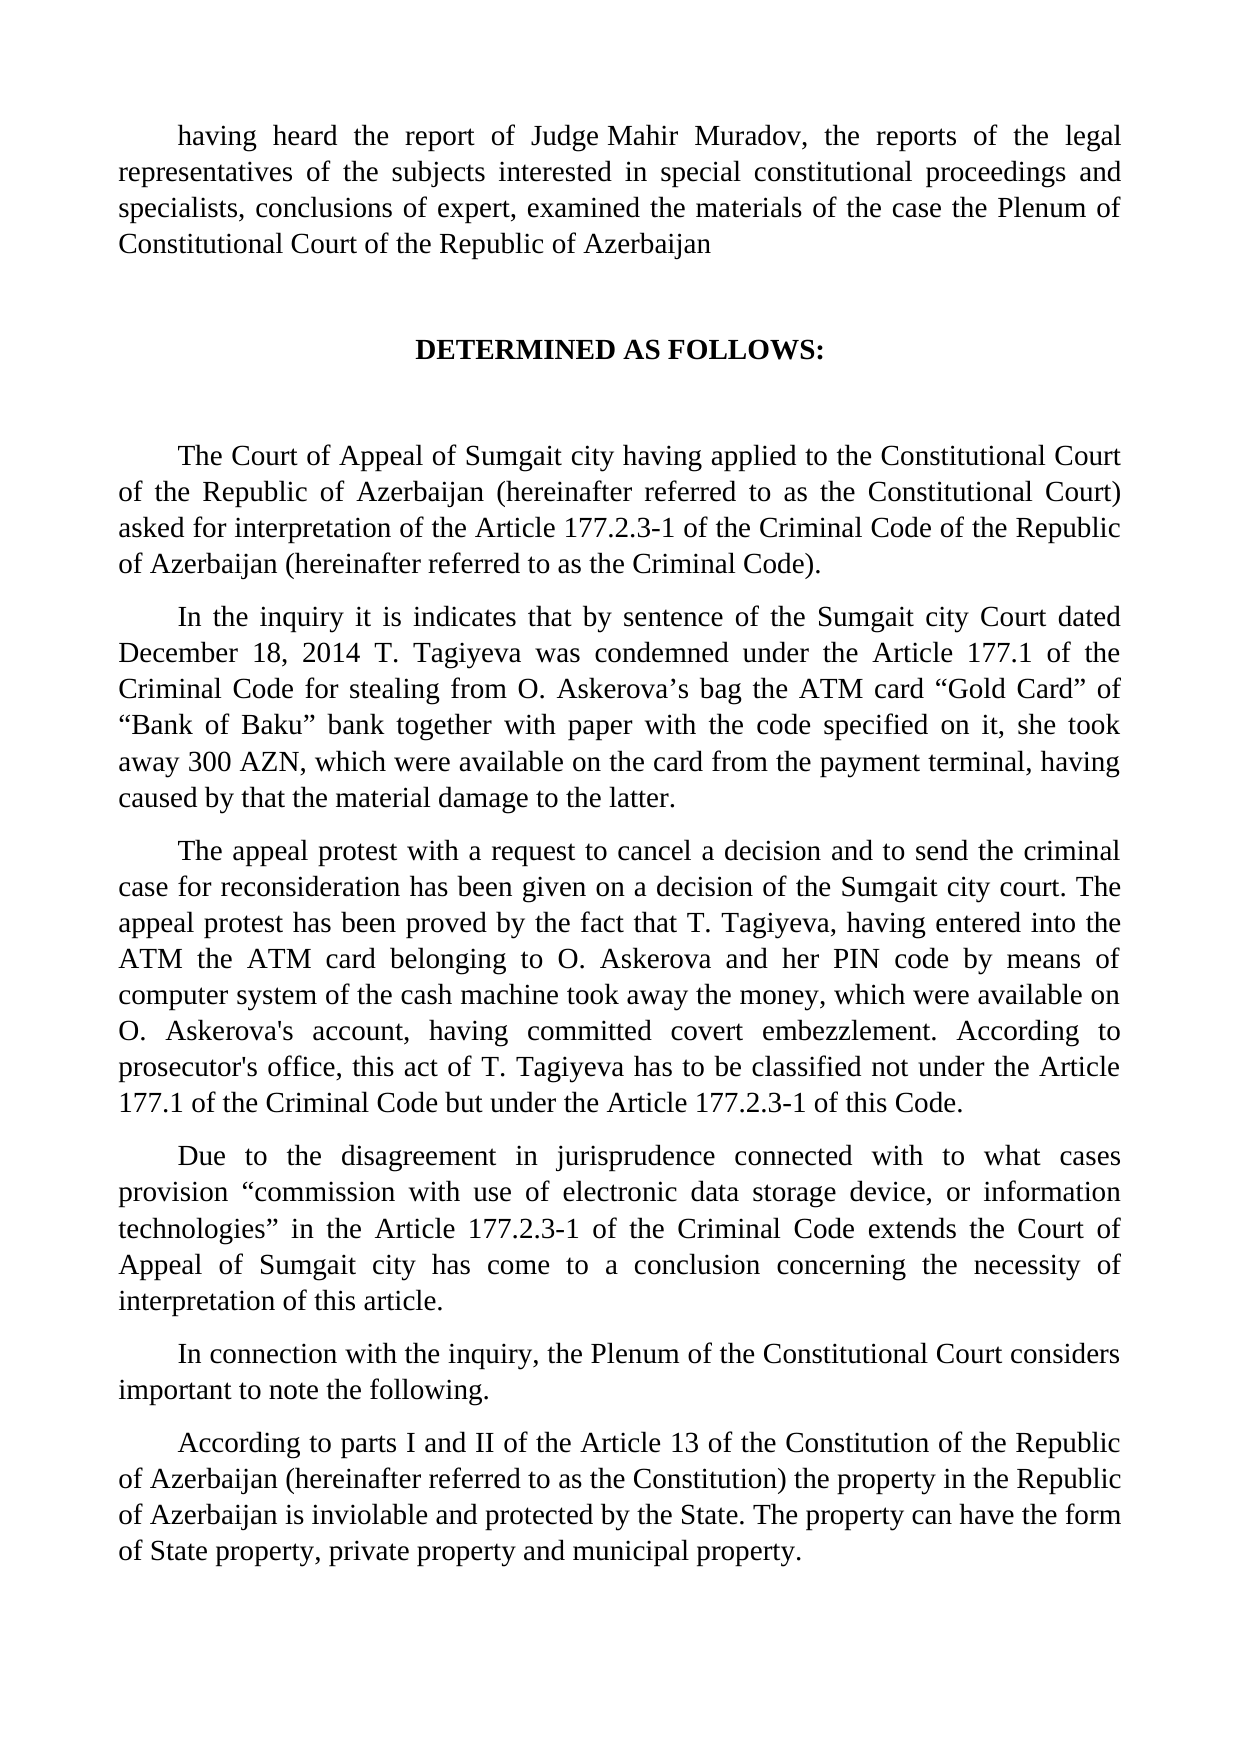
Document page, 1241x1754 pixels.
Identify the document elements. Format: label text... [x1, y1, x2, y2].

text having heard the report of Judge Mahir Muradov, the reports of the legal representatives of the subjects interested in special constitutional proceedings and specialists, conclusions of expert, examined the materials of the case the Plenum of Constitutional Court of the Republic of Azerbaijan [118, 118, 1122, 260]
text In connection with the inquiry, the Plenum of the Constitutional Court considers important to note the following. [118, 1336, 1122, 1406]
text DETERMINED AS FOLLOWS: [118, 332, 1122, 366]
text The Court of Appeal of Sumgait city having applied to the Constitutional Court of the Republic of Azerbaijan (hereinafter referred to as the Constitutional Court) asked for interpretation of the Article 177.2.3-1 of the Criminal Code of the Republic of Azerbaijan (hereinafter referred to as the Criminal Code). [118, 438, 1122, 580]
text Due to the disagreement in jurisprudence connected with to what cases provision “commission with use of electronic data storage device, or information technologies” in the Article 177.2.3-1 of the Criminal Code extends the Court of Appeal of Sumgait city has come to a conclusion concerning the necessity of interpretation of this article. [118, 1138, 1122, 1317]
text In the inquiry it is indicates that by sentence of the Sumgait city Court dated December 18, 2014 T. Tagiyeva was condemned under the Article 177.1 of the Criminal Code for stealing from O. Askerova’s bag the ATM card “Gold Card” of “Bank of Baku” bank together with paper with the code specified on it, she took away 300 AZN, which were available on the card from the payment terminal, having caused by that the material damage to the latter. [118, 599, 1122, 813]
text According to parts I and II of the Article 13 of the Constitution of the Republic of Azerbaijan (hereinafter referred to as the Constitution) the property in the Republic of Azerbaijan is inviolable and protected by the State. The property can have the form of State property, private property and municipal property. [118, 1425, 1122, 1567]
text The appeal protest with a request to cancel a decision and to send the criminal case for reconsideration has been given on a decision of the Sumgait city court. The appeal protest has been proved by the fact that T. Tagiyeva, having entered into the ATM the ATM card belonging to O. Askerova and her PIN code by means of computer system of the cash machine took away the money, which were available on O. Askerova's account, having committed covert embezzlement. According to prosecutor's office, this act of T. Tagiyeva has to be classified not under the Article 177.1 of the Criminal Code but under the Article 177.2.3-1 of this Code. [118, 833, 1122, 1119]
